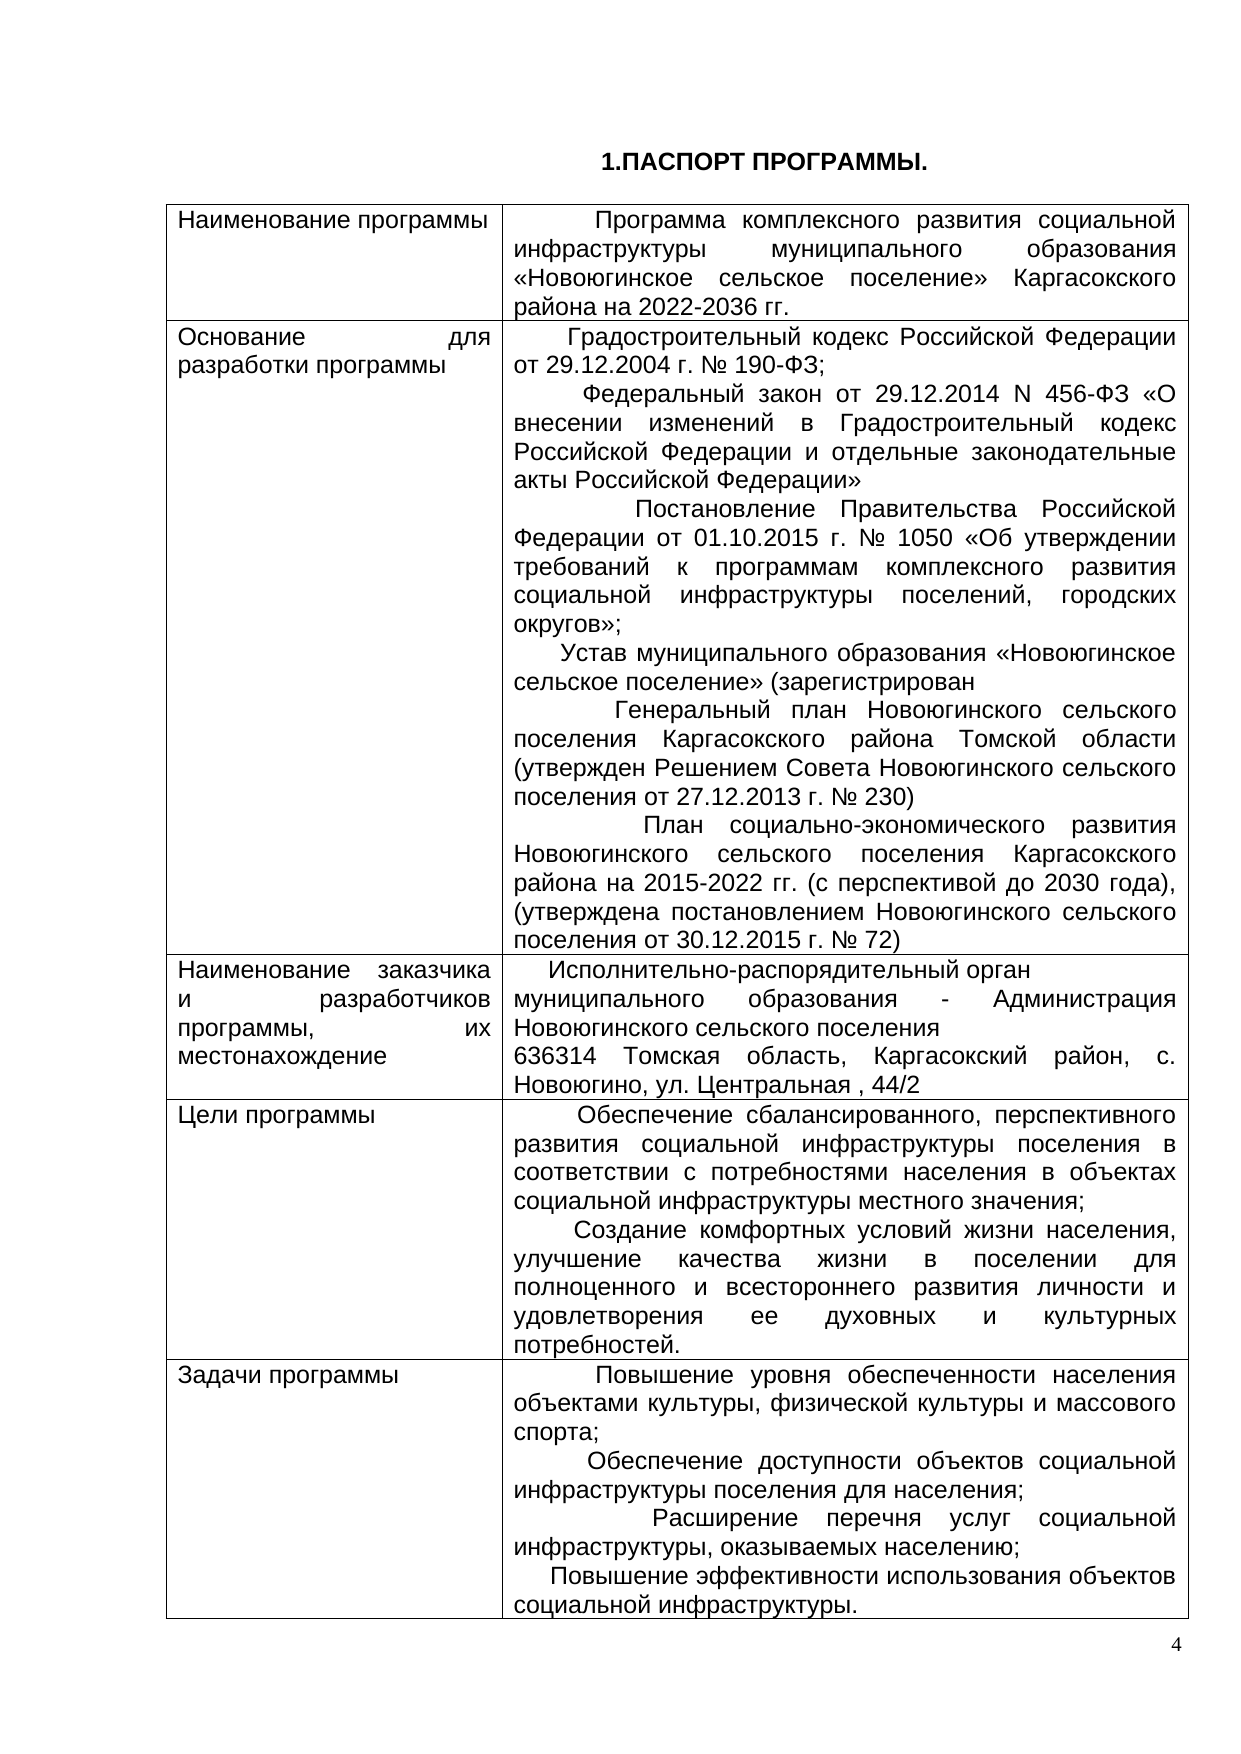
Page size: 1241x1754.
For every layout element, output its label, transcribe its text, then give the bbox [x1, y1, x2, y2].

table_cell Наименование заказчика и разработчиков программы, их местонахождение [167, 955, 502, 1099]
table_header Наименование программы [167, 205, 502, 320]
table_cell Основание для разработки программы [167, 321, 502, 954]
table_cell Градостроительный кодекс Российской Федерации от 29.12.2004 г. № 190-ФЗ; Федеральный закон от 29.12.2014 N 456-ФЗ «О внесении изменений в Градостроительный кодекс Российской Федерации и отдельные законодательные акты Российской Федерации» Постановление Правительства Российской Федерации от 01.10.2015 г. № 1050 «Об утверждении требований к программам комплексного развития социальной инфраструктуры поселений, городских округов»; Устав муниципального образования «Новоюгинское сельское поселение» (зарегистрирован Генеральный план Новоюгинского сельского поселения Каргасокского района Томской области (утвержден Решением Совета Новоюгинского сельского поселения от 27.12.2013 г. № 230) План социально-экономического развития Новоюгинского сельского поселения Каргасокского района на 2015-2022 гг. (с перспективой до 2030 года), (утверждена постановлением Новоюгинского сельского поселения от 30.12.2015 г. № 72) [503, 321, 1188, 954]
table_cell Задачи программы [167, 1360, 502, 1618]
table_cell Исполнительно-распорядительный орган муниципального образования - Администрация Новоюгинского сельского поселения 636314 Томская область, Каргасокский район, с. Новоюгино, ул. Центральная , 44/2 [503, 955, 1188, 1099]
table_header Программа комплексного развития социальной инфраструктуры муниципального образования «Новоюгинское сельское поселение» Каргасокского района на 2022-2036 гг. [503, 205, 1188, 320]
text 1.ПАСПОРТ ПРОГРАММЫ. [177, 147, 1181, 176]
table_cell Цели программы [167, 1100, 502, 1358]
table_cell Обеспечение сбалансированного, перспективного развития социальной инфраструктуры поселения в соответствии с потребностями населения в объектах социальной инфраструктуры местного значения; Создание комфортных условий жизни населения, улучшение качества жизни в поселении для полноценного и всестороннего развития личности и удовлетворения ее духовных и культурных потребностей. [503, 1100, 1188, 1358]
table_cell Повышение уровня обеспеченности населения объектами культуры, физической культуры и массового спорта; Обеспечение доступности объектов социальной инфраструктуры поселения для населения; Расширение перечня услуг социальной инфраструктуры, оказываемых населению; Повышение эффективности использования объектов социальной инфраструктуры. [503, 1360, 1188, 1618]
